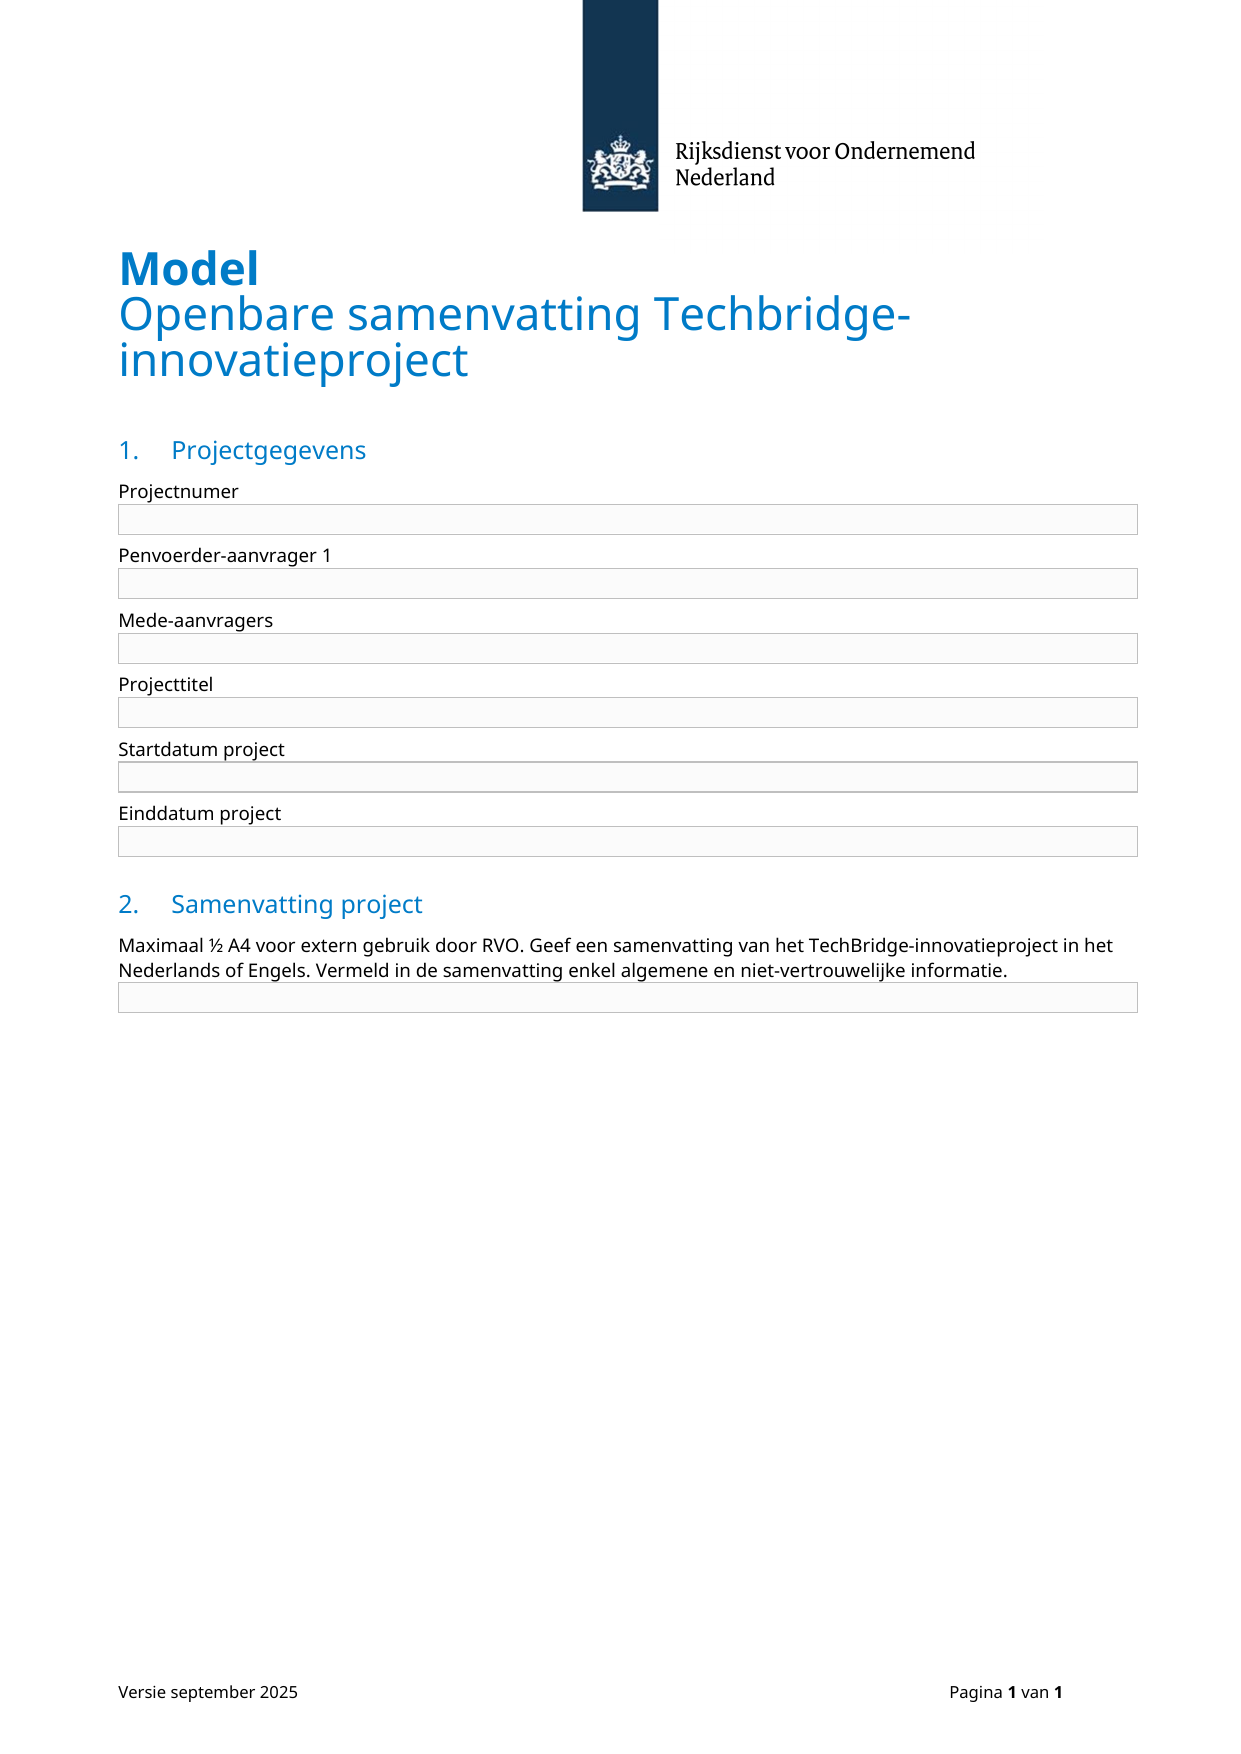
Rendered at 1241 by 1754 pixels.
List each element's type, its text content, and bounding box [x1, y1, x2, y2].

subtitle Samenvatting project [118, 890, 1122, 919]
subtitle Mede-aanvragers [118, 607, 1122, 632]
picture [582, 0, 1045, 248]
subtitle Projecttitel [118, 672, 1122, 697]
table_header [119, 505, 1137, 533]
table_header [119, 763, 1137, 791]
subtitle Penvoerder-aanvrager 1 [118, 543, 1122, 568]
text Projectnumer [118, 478, 1122, 503]
subtitle Einddatum project [118, 801, 1122, 826]
title Model [118, 248, 1122, 294]
table_header [119, 983, 1137, 1012]
table_header [119, 634, 1137, 662]
text Openbare samenvatting Techbridge-innovatieproject [118, 294, 1122, 386]
subtitle Maximaal ½ A4 voor extern gebruik door RVO. Geef een samenvatting van het TechBridge-innovatieproject in het Nederlands of Engels. Vermeld in de samenvatting enkel algemene en niet-vertrouwelijke informatie. [118, 932, 1122, 982]
table_header [119, 698, 1137, 727]
subtitle Startdatum project [118, 736, 1122, 761]
table_header [119, 569, 1137, 598]
table_header [119, 827, 1137, 856]
subtitle Projectgegevens [118, 436, 1122, 465]
